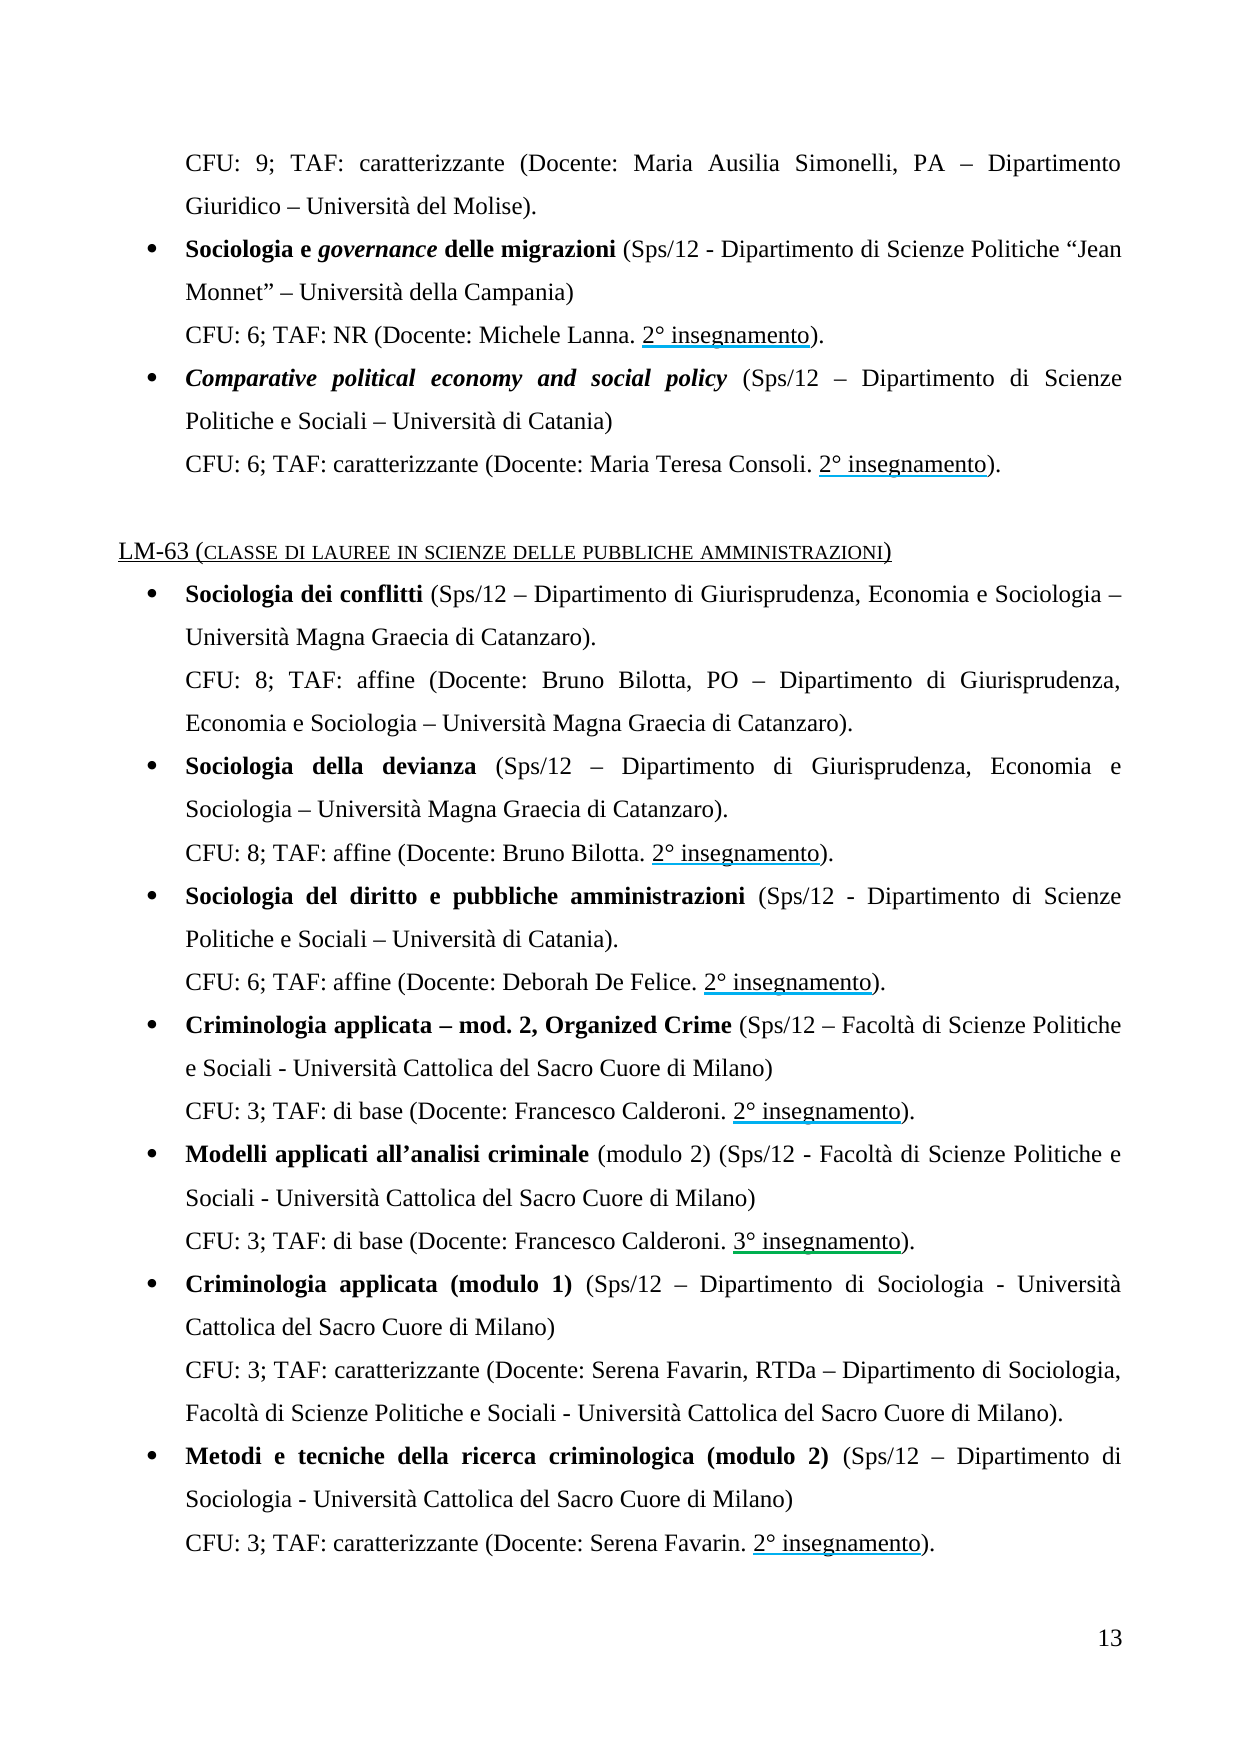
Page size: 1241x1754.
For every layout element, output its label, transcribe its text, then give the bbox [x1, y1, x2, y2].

list CFU: 9; TAF: caratterizzante (Docente: Maria Ausilia Simonelli, PA – Dipartimento Giuridico – Università del Molise). [185, 148, 1122, 219]
list Sociologia e governance delle migrazioni (Sps/12 - Dipartimento di Scienze Politiche “Jean Monnet” – Università della Campania) [148, 234, 1122, 306]
list CFU: 3; TAF: di base (Docente: Francesco Calderoni. 3° insegnamento). [185, 1226, 1122, 1254]
list CFU: 8; TAF: affine (Docente: Bruno Bilotta. 2° insegnamento). [185, 838, 1122, 866]
text LM-63 (classe di lauree in scienze delle pubbliche amministrazioni) [118, 536, 1122, 564]
list Criminologia applicata (modulo 1) (Sps/12 – Dipartimento di Sociologia - Università Cattolica del Sacro Cuore di Milano) [148, 1269, 1122, 1341]
list CFU: 8; TAF: affine (Docente: Bruno Bilotta, PO – Dipartimento di Giurisprudenza, Economia e Sociologia – Università Magna Graecia di Catanzaro). [185, 665, 1122, 737]
list Metodi e tecniche della ricerca criminologica (modulo 2) (Sps/12 – Dipartimento di Sociologia - Università Cattolica del Sacro Cuore di Milano) [148, 1441, 1122, 1513]
list CFU: 3; TAF: caratterizzante (Docente: Serena Favarin. 2° insegnamento). [185, 1528, 1122, 1556]
list CFU: 3; TAF: di base (Docente: Francesco Calderoni. 2° insegnamento). [185, 1096, 1122, 1125]
list Sociologia dei conflitti (Sps/12 – Dipartimento di Giurisprudenza, Economia e Sociologia – Università Magna Graecia di Catanzaro). [148, 579, 1122, 651]
list Sociologia del diritto e pubbliche amministrazioni (Sps/12 - Dipartimento di Scienze Politiche e Sociali – Università di Catania). [148, 881, 1122, 953]
list CFU: 6; TAF: NR (Docente: Michele Lanna. 2° insegnamento). [185, 320, 1122, 349]
list Criminologia applicata – mod. 2, Organized Crime (Sps/12 – Facoltà di Scienze Politiche e Sociali - Università Cattolica del Sacro Cuore di Milano) [148, 1010, 1122, 1082]
list CFU: 3; TAF: caratterizzante (Docente: Serena Favarin, RTDa – Dipartimento di Sociologia, Facoltà di Scienze Politiche e Sociali - Università Cattolica del Sacro Cuore di Milano). [185, 1355, 1122, 1427]
list Modelli applicati all’analisi criminale (modulo 2) (Sps/12 - Facoltà di Scienze Politiche e Sociali - Università Cattolica del Sacro Cuore di Milano) [148, 1139, 1122, 1211]
list CFU: 6; TAF: caratterizzante (Docente: Maria Teresa Consoli. 2° insegnamento). [185, 449, 1122, 478]
list Comparative political economy and social policy (Sps/12 – Dipartimento di Scienze Politiche e Sociali – Università di Catania) [148, 363, 1122, 435]
list Sociologia della devianza (Sps/12 – Dipartimento di Giurisprudenza, Economia e Sociologia – Università Magna Graecia di Catanzaro). [148, 751, 1122, 823]
list CFU: 6; TAF: affine (Docente: Deborah De Felice. 2° insegnamento). [185, 967, 1122, 996]
